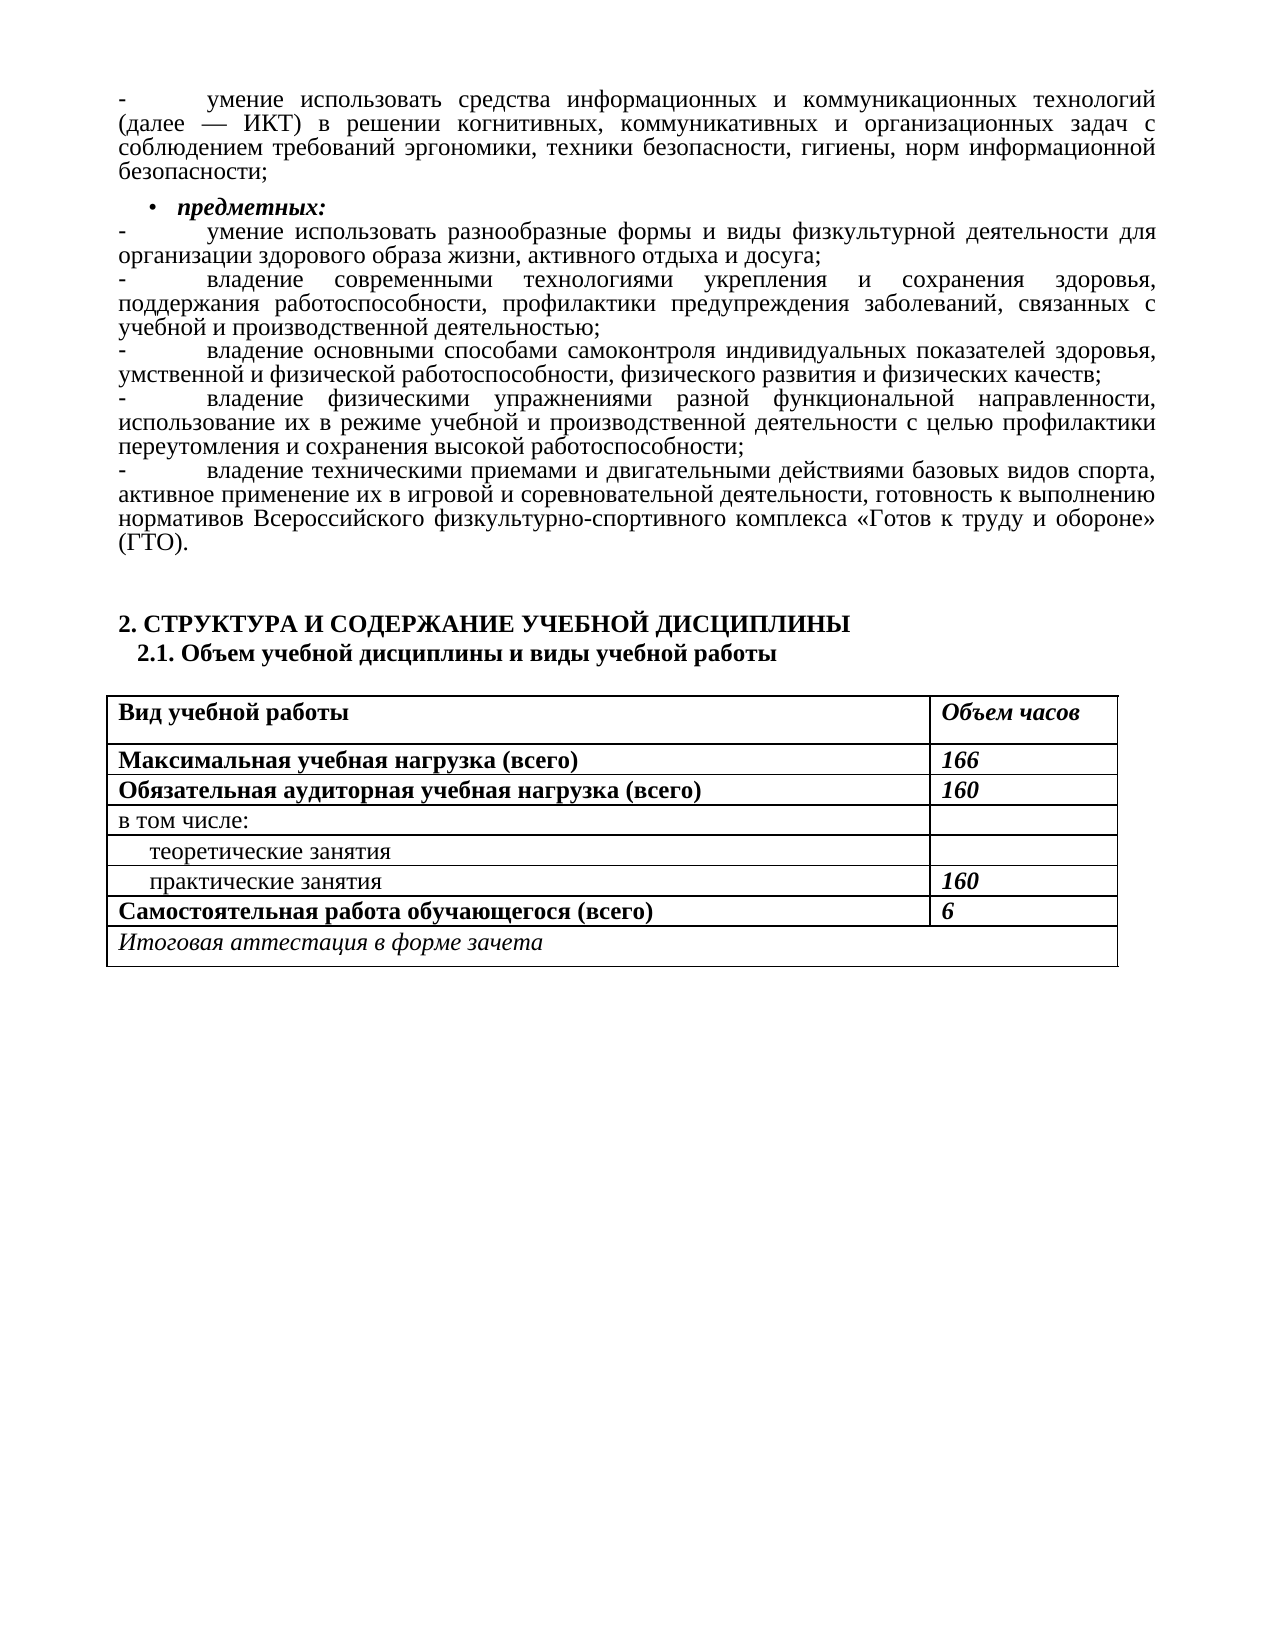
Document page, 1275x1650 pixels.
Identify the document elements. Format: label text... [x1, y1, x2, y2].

table_cell Самостоятельная работа обучающегося (всего) [108, 897, 929, 925]
text 2.1. Объем учебной дисциплины и виды учебной работы [118, 638, 1157, 667]
table_cell теоретические занятия [108, 836, 929, 864]
table_cell 6 [931, 897, 1117, 925]
list умение использовать средства информационных и коммуникационных технологий (далее — ИКТ) в решении когнитивных, коммуникативных и организационных задач с соблюдением требований эргономики, техники безопасности, гигиены, норм информационной безопасности; [118, 89, 1157, 184]
list владение современными технологиями укрепления и сохранения здоровья, поддержания работоспособности, профилактики предупреждения заболеваний, связанных с учебной и производственной деятельностью; [118, 268, 1157, 340]
table_cell Обязательная аудиторная учебная нагрузка (всего) [108, 775, 929, 804]
list владение техническими приемами и двигательными действиями базовых видов спорта, активное применение их в игровой и соревновательной деятельности, готовность к выполнению нормативов Всероссийского физкультурно-спортивного комплекса «Готов к труду и обороне» (ГТО). [118, 459, 1157, 555]
list владение основными способами самоконтроля индивидуальных показателей здоровья, умственной и физической работоспособности, физического развития и физических качеств; [118, 340, 1157, 388]
text 2. СТРУКТУРА И СОДЕРЖАНИЕ УЧЕБНОЙ ДИСЦИПЛИНЫ [118, 609, 1157, 638]
table_cell [931, 836, 1117, 864]
table_header Вид учебной работы [108, 697, 929, 743]
table_cell 166 [931, 745, 1117, 774]
table_cell Максимальная учебная нагрузка (всего) [108, 745, 929, 774]
text • предметных: [148, 196, 1157, 220]
list владение физическими упражнениями разной функциональной направленности, использование их в режиме учебной и производственной деятельности с целью профилактики переутомления и сохранения высокой работоспособности; [118, 388, 1157, 459]
list умение использовать разнообразные формы и виды физкультурной деятельности для организации здорового образа жизни, активного отдыха и досуга; [118, 220, 1157, 268]
table_cell практические занятия [108, 866, 929, 895]
table_header Объем часов [931, 697, 1117, 743]
table_cell Итоговая аттестация в форме зачета [108, 927, 1117, 966]
table_cell 160 [931, 866, 1117, 895]
table_cell 160 [931, 775, 1117, 804]
table_cell в том числе: [108, 806, 929, 834]
table_cell [931, 806, 1117, 834]
